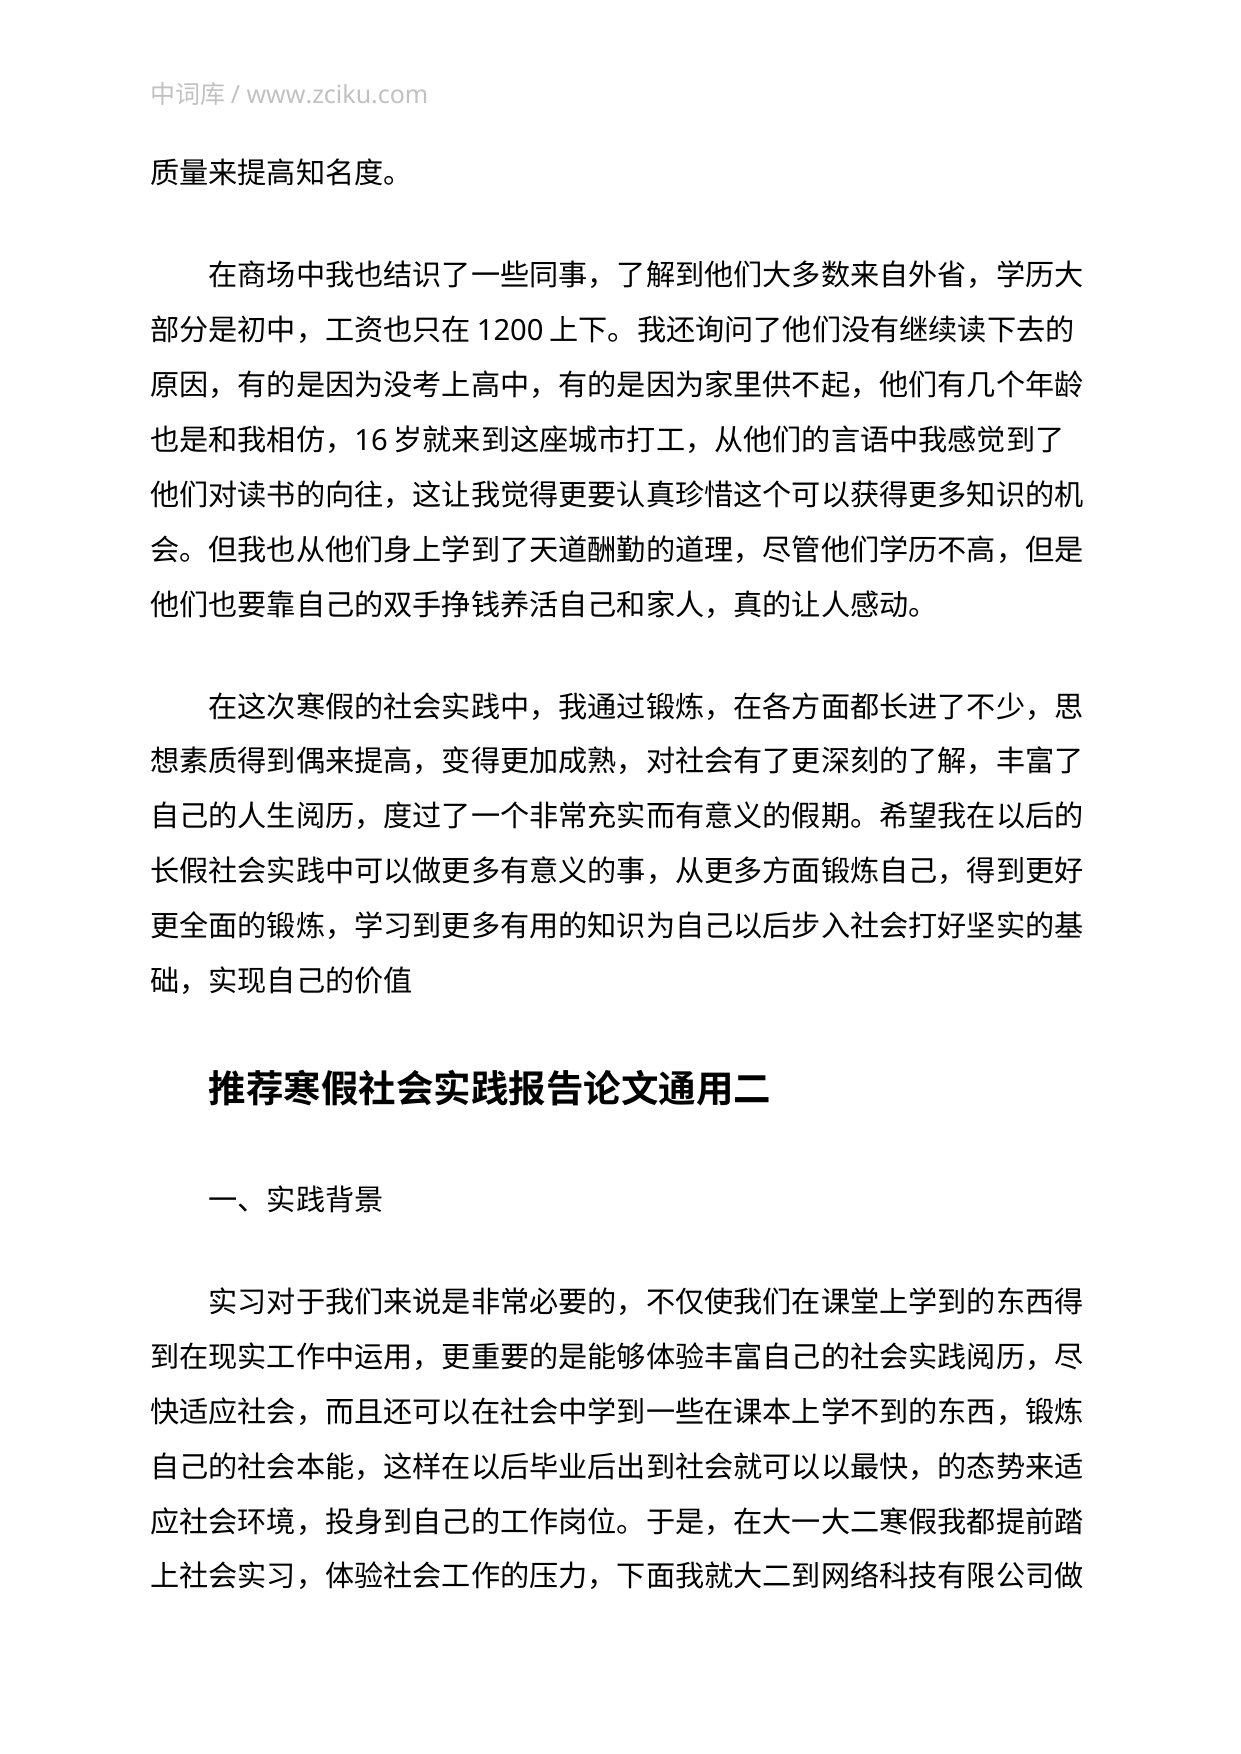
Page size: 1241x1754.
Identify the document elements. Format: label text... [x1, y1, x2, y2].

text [150, 150, 1090, 192]
text 一、实践背景 [150, 1177, 1090, 1219]
text 在这次寒假的社会实践中，我通过锻炼，在各方面都长进了不少，思想素质得到偶来提高，变得更加成熟，对社会有了更深刻的了解，丰富了自己的人生阅历，度过了一个非常充实而有意义的假期。希望我在以后的长假社会实践中可以做更多有意义的事，从更多方面锻炼自己，得到更好更全面的锻炼，学习到更多有用的知识为自己以后步入社会打好坚实的基础，实现自己的价值 [150, 683, 1090, 1000]
text 推荐寒假社会实践报告论文通用二 [150, 1059, 1090, 1114]
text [150, 1278, 1090, 1595]
text 在商场中我也结识了一些同事，了解到他们大多数来自外省，学历大部分是初中，工资也只在1200上下。我还询问了他们没有继续读下去的原因，有的是因为没考上高中，有的是因为家里供不起，他们有几个年龄也是和我相仿，16岁就来到这座城市打工，从他们的言语中我感觉到了他们对读书的向往，这让我觉得更要认真珍惜这个可以获得更多知识的机会。但我也从他们身上学到了天道酬勤的道理，尽管他们学历不高，但是他们也要靠自己的双手挣钱养活自己和家人，真的让人感动。 [150, 252, 1090, 624]
